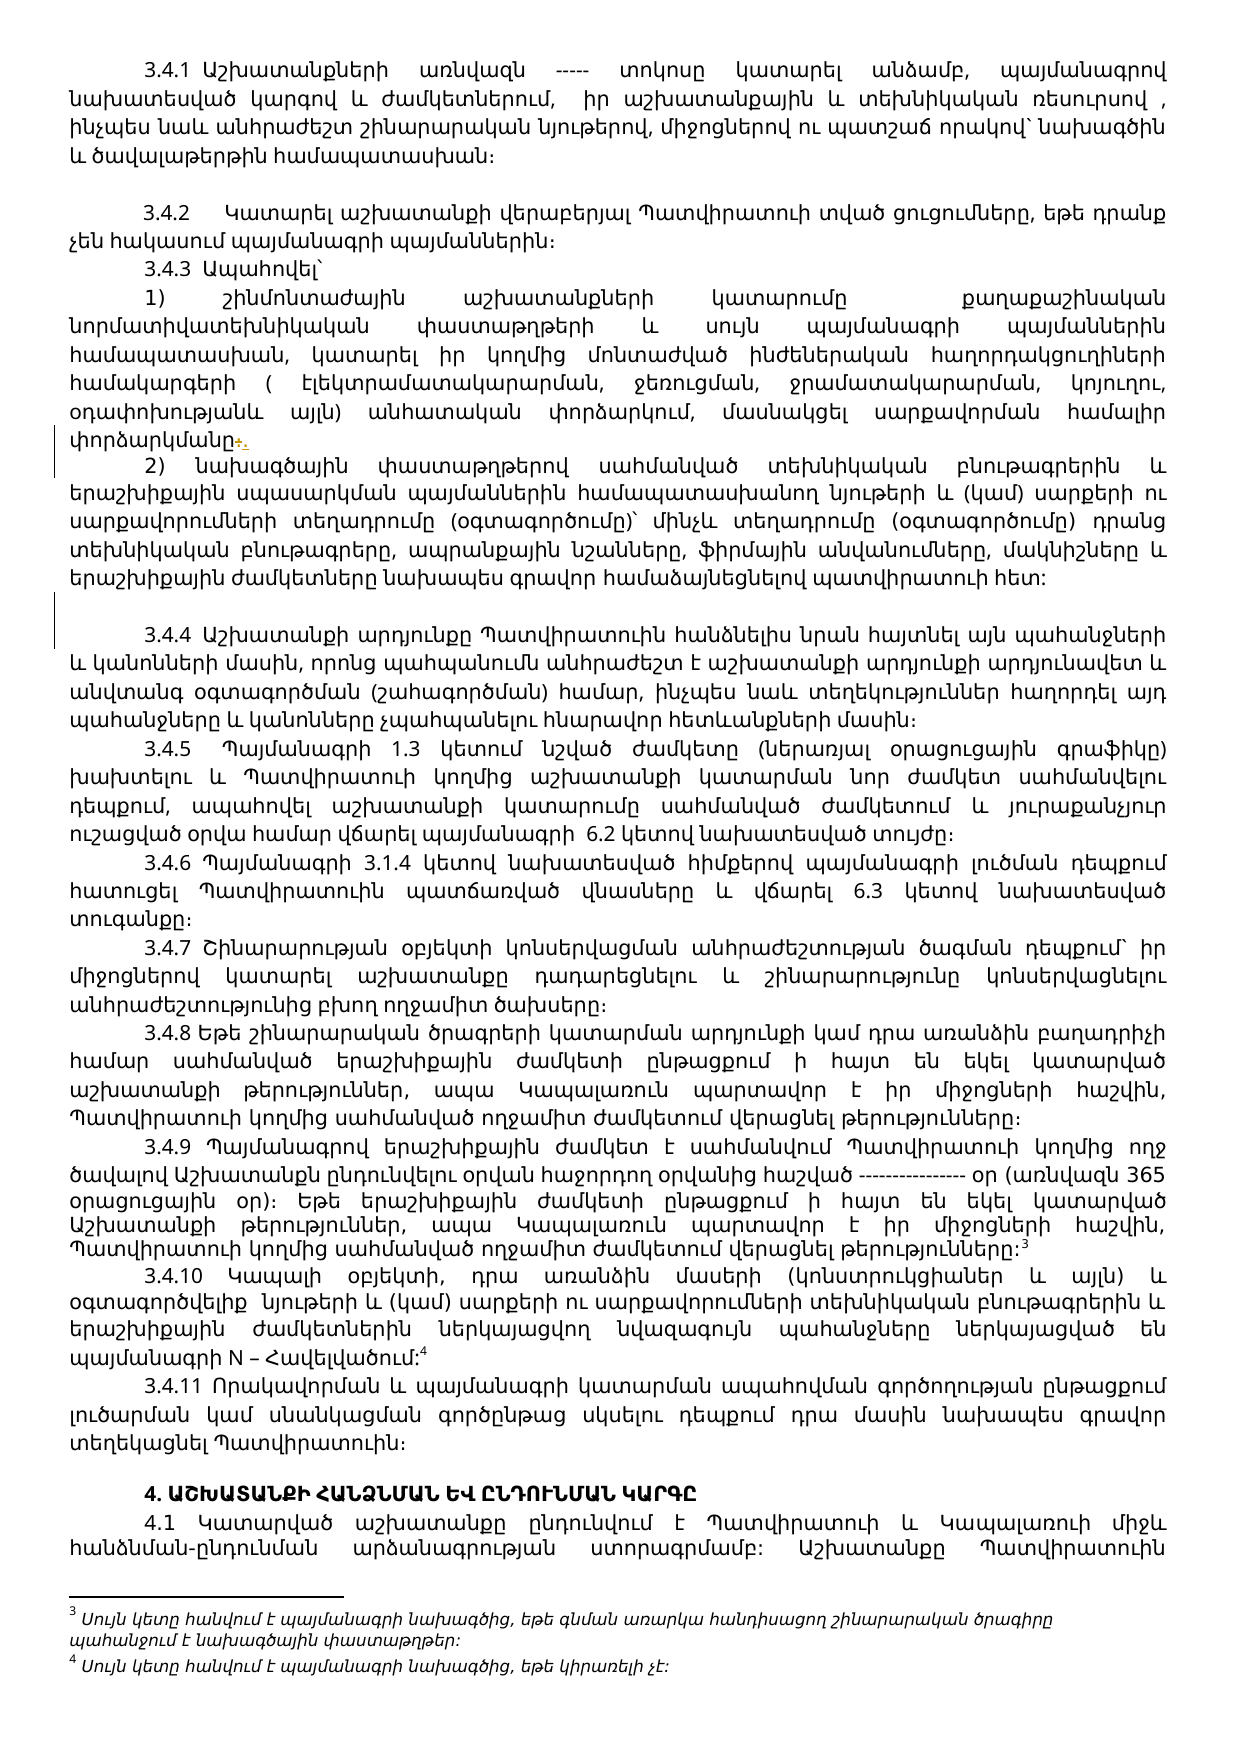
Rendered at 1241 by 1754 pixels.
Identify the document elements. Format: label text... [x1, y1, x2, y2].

text 3.4.3 Ապահովել՝ [69, 254, 1167, 283]
text 3.4.4 Աշխատանքի արդյունքը Պատվիրատուին հանձնելիս նրան հայտնել այն պահանջների և կանոնների մասին, որոնց պահպանումն անհրաժեշտ է աշխատանքի արդյունքի արդյունավետ և անվտանգ օգտագործման (շահագործման) համար, ինչպես նաև տեղեկություններ հաղորդել այդ պահանջները և կանոնները չպահպանելու հնարավոր հետևանքների մասին։ [69, 620, 1167, 734]
text 3.4.8 Եթե շինարարական ծրագրերի կատարման արդյունքի կամ դրա առանձին բաղադրիչի համար սահմանված երաշխիքային ժամկետի ընթացքում ի հայտ են եկել կատարված աշխատանքի թերություններ, ապա Կապալառուն պարտավոր է իր միջոցների հաշվին, Պատվիրատուի կողմից սահմանված ողջամիտ ժամկետում վերացնել թերությունները։ [69, 1018, 1167, 1132]
text 3.4.10 Կապալի օբյեկտի, դրա առանձին մասերի (կոնստրուկցիաներ և այլն) և օգտագործվելիք նյութերի և (կամ) սարքերի ու սարքավորումների տեխնիկական բնութագրերին և երաշխիքային ժամկետներին ներկայացվող նվազագույն պահանջները ներկայացված են պայմանագրի N – Հավելվածում: [69, 1262, 1167, 1371]
text 3.4.1 Աշխատանքների առնվազն ----- տոկոսը կատարել անձամբ, պայմանագրով նախատեսված կարգով և ժամկետներում, իր աշխատանքային և տեխնիկական ռեսուրսով , ինչպես նաև անհրաժեշտ շինարարական նյութերով, միջոցներով ու պատշաճ որակով` նախագծին և ծավալաթերթին համապատասխան։ [69, 56, 1167, 169]
text 1) շինմոնտաժային աշխատանքների կատարումը քաղաքաշինական նորմատիվատեխնիկական փաստաթղթերի և սույն պայմանագրի պայմաններին համապատասխան, կատարել իր կողմից մոնտաժված ինժեներական հաղորդակցուղիների համակարգերի ( էլեկտրամատակարարման, ջեռուցման, ջրամատակարարման, կոյուղու, oդափոխությանև այլն) անհատական փորձարկում, մասնակցել սարքավորման համալիր փորձարկմանը [69, 283, 1167, 454]
text 2) նախագծային փաստաթղթերով սահմանված տեխնիկական բնութագրերին և երաշխիքային սպասարկման պայմաններին համապատասխանող նյութերի և (կամ) սարքերի ու սարքավորումների տեղադրումը (օգտագործումը)՝ մինչև տեղադրումը (օգտագործումը) դրանց տեխնիկական բնութագրերը, ապրանքային նշանները, ֆիրմային անվանումները, մակնիշները և երաշխիքային ժամկետները նախապես գրավոր համաձայնեցնելով պատվիրատուի հետ: [69, 454, 1167, 592]
text 4. ԱՇԽԱՏԱՆՔԻ ՀԱՆՁՆՄԱՆ ԵՎ ԸՆԴՈՒՆՄԱՆ ԿԱՐԳԸ [69, 1479, 1167, 1508]
text 3.4.11 Որակավորման և պայմանագրի կատարման ապահովման գործողության ընթացքում լուծարման կամ սնանկացման գործընթաց սկսելու դեպքում դրա մասին նախապես գրավոր տեղեկացնել Պատվիրատուին։ [69, 1371, 1167, 1457]
text 3.4.6 Պայմանագրի 3.1.4 կետով նախատեսված հիմքերով պայմանագրի լուծման դեպքում հատուցել Պատվիրատուին պատճառված վնասները և վճարել 6.3 կետով նախատեսված տուգանքը։ [69, 848, 1167, 933]
text 3.4.9 Պայմանագրով երաշխիքային ժամկետ է սահմանվում Պատվիրատուի կողմից ողջ ծավալով Աշխատանքն ընդունվելու օրվան հաջորդող օրվանից հաշված ---------------- օր (առնվազն 365 օրացուցային օր)։ Եթե երաշխիքային ժամկետի ընթացքում ի հայտ են եկել կատարված Աշխատանքի թերություններ, ապա Կապալառուն պարտավոր է իր միջոցների հաշվին, Պատվիրատուի կողմից սահմանված ողջամիտ ժամկետում վերացնել թերությունները: [69, 1132, 1167, 1262]
text 3.4.5 Պայմանագրի 1.3 կետում նշված ժամկետը (ներառյալ օրացուցային գրաֆիկը) խախտելու և Պատվիրատուի կողմից աշխատանքի կատարման նոր ժամկետ սահմանվելու դեպքում, ապահովել աշխատանքի կատարումը սահմանված ժամկետում և յուրաքանչյուր ուշացված օրվա համար վճարել պայմանագրի 6.2 կետով նախատեսված տույժը։ [69, 734, 1167, 848]
text 3.4.2 Կատարել աշխատանքի վերաբերյալ Պատվիրատուի տված ցուցումները, եթե դրանք չեն հակասում պայմանագրի պայմաններին։ [69, 198, 1167, 254]
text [69, 1508, 1167, 1560]
text 3.4.7 Շինարարության օբյեկտի կոնսերվացման անհրաժեշտության ծագման դեպքում` իր միջոցներով կատարել աշխատանքը դադարեցնելու և շինարարությունը կոնսերվացնելու անհրաժեշտությունից բխող ողջամիտ ծախսերը։ [69, 933, 1167, 1018]
